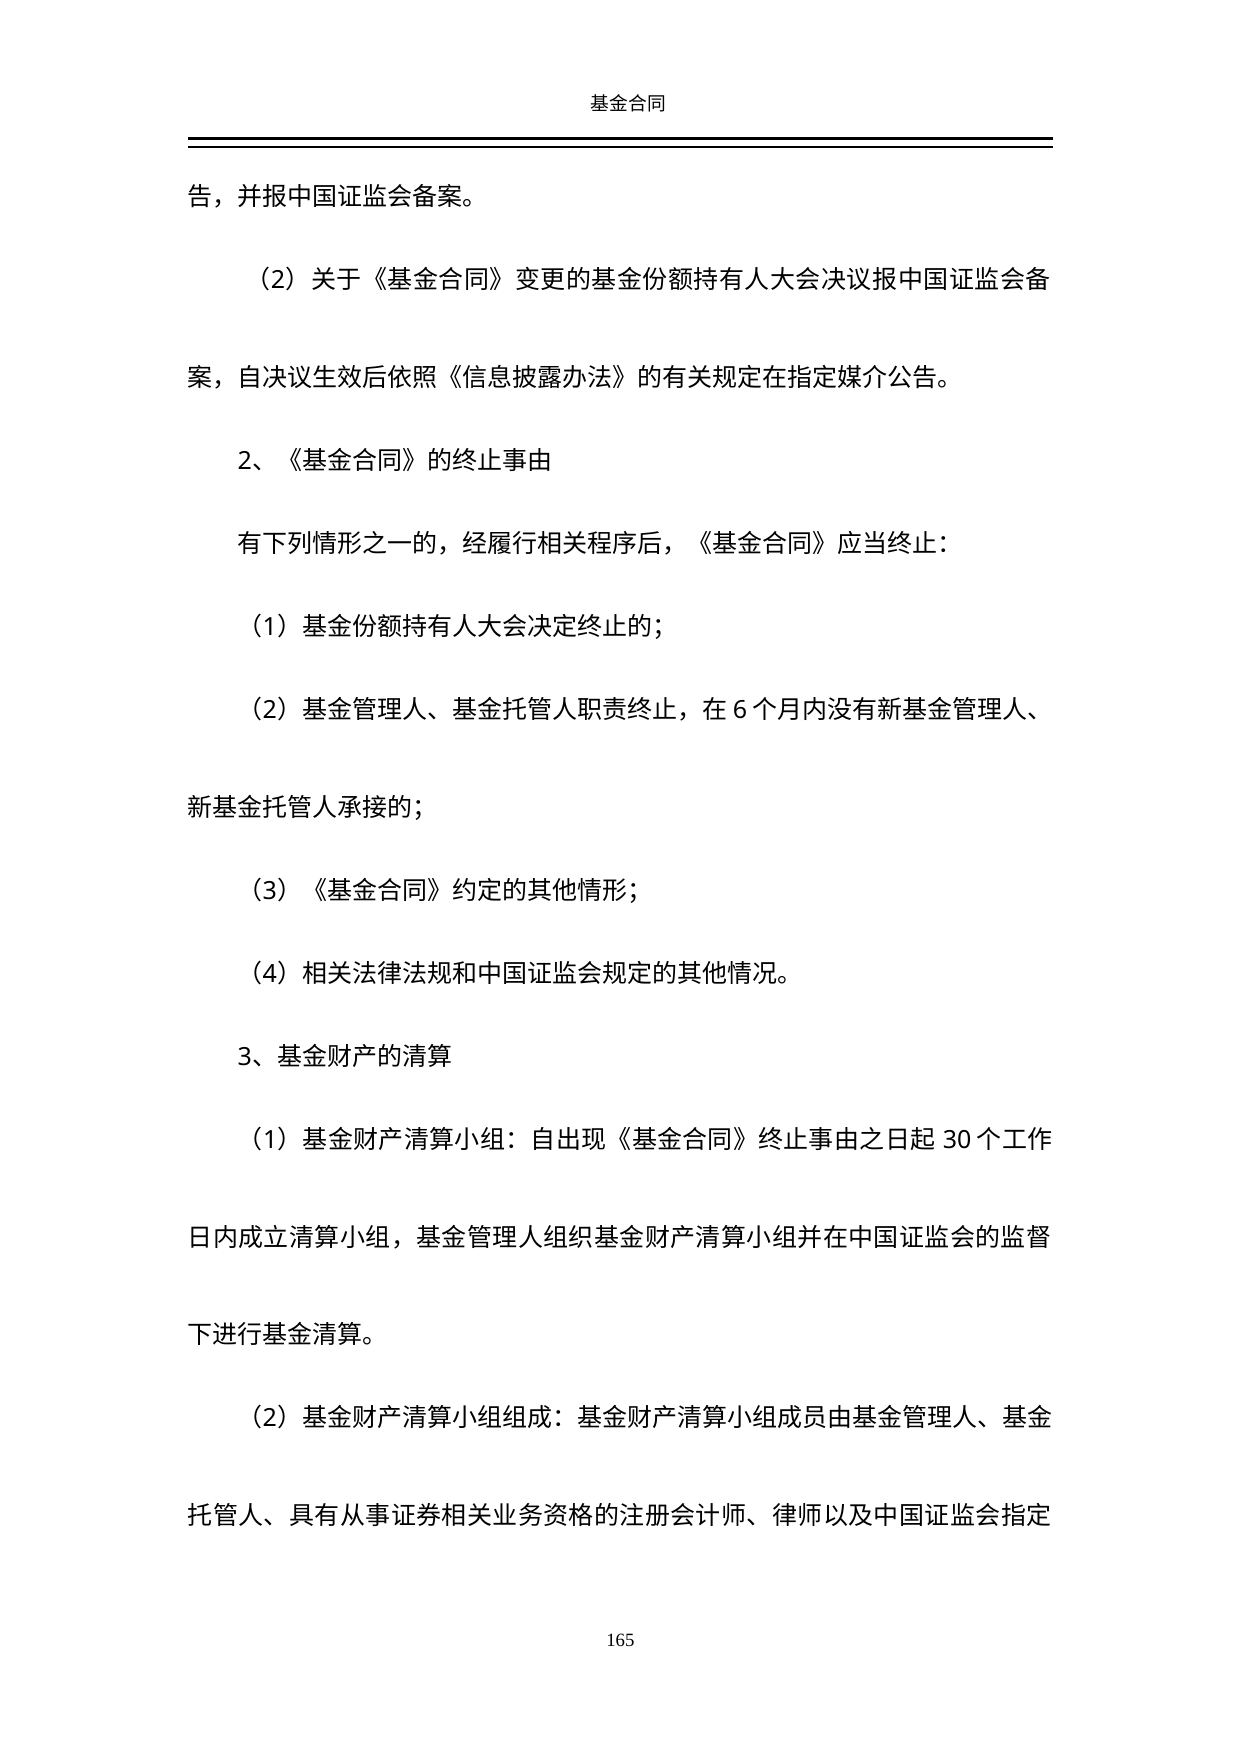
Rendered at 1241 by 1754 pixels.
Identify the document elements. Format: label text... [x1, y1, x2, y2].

text （1）基金份额持有人大会决定终止的； [187, 592, 1053, 657]
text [187, 1383, 1053, 1546]
text （3）《基金合同》约定的其他情形； [187, 856, 1053, 921]
text （4）相关法律法规和中国证监会规定的其他情况。 [187, 939, 1053, 1004]
text 有下列情形之一的，经履行相关程序后，《基金合同》应当终止： [187, 509, 1053, 574]
text （2）关于《基金合同》变更的基金份额持有人大会决议报中国证监会备案，自决议生效后依照《信息披露办法》的有关规定在指定媒介公告。 [187, 245, 1053, 408]
text （1）基金财产清算小组：自出现《基金合同》终止事由之日起30个工作日内成立清算小组，基金管理人组织基金财产清算小组并在中国证监会的监督下进行基金清算。 [187, 1105, 1053, 1365]
text 2、《基金合同》的终止事由 [187, 426, 1053, 491]
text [187, 162, 1053, 227]
text （2）基金管理人、基金托管人职责终止，在6个月内没有新基金管理人、新基金托管人承接的； [187, 675, 1053, 838]
text 3、基金财产的清算 [187, 1022, 1053, 1087]
